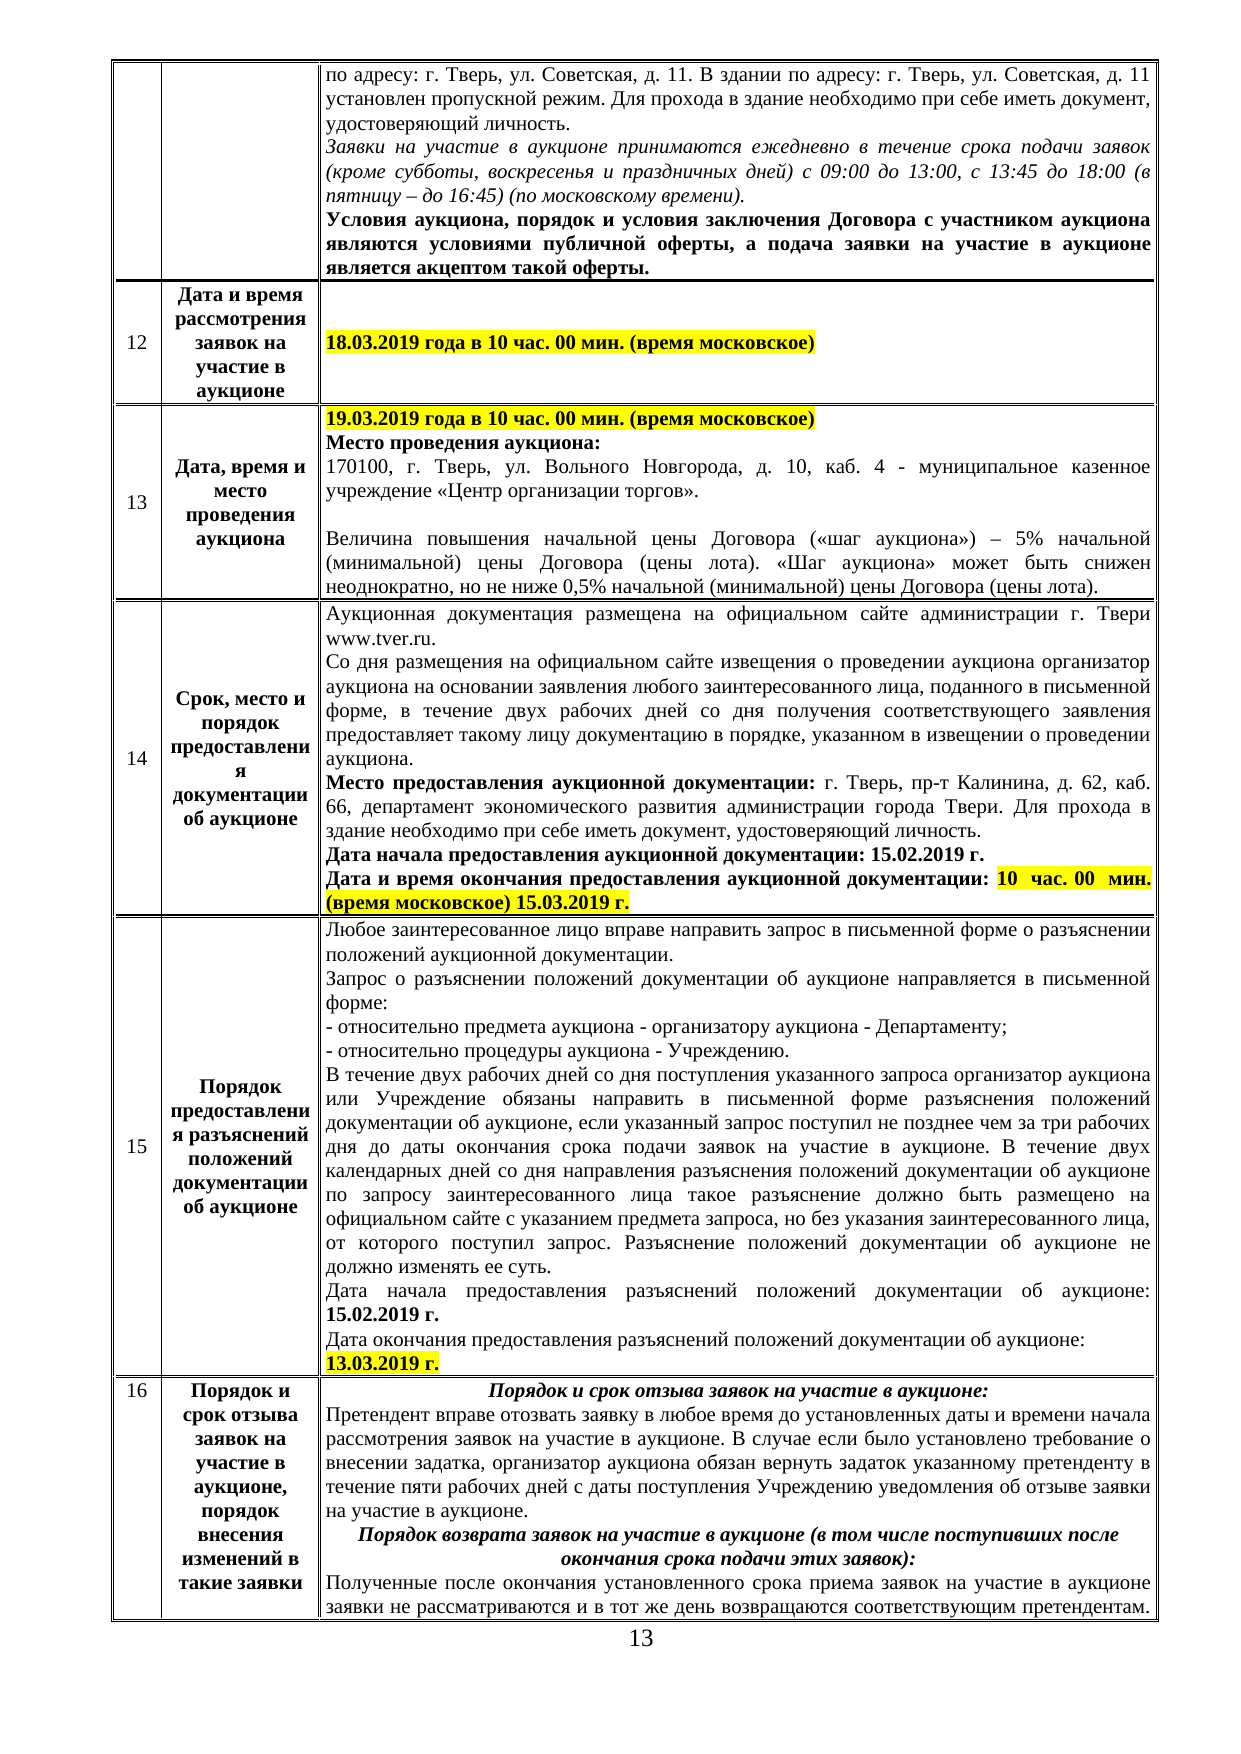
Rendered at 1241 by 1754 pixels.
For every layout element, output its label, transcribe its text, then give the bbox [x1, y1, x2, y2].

table_cell Аукционная документация размещена на официальном сайте администрации г. Твери www.tver.ru. Со дня размещения на официальном сайте извещения о проведении аукциона организатор аукциона на основании заявления любого заинтересованного лица, поданного в письменной форме, в течение двух рабочих дней со дня получения соответствующего заявления предоставляет такому лицу документацию в порядке, указанном в извещении о проведении аукциона. Место предоставления аукционной документации: г. Тверь, пр-т Калинина, д. 62, каб. 66, департамент экономического развития администрации города Твери. Для прохода в здание необходимо при себе иметь документ, удостоверяющий личность. Дата начала предоставления аукционной документации: 15.02.2019 г. Дата и время окончания предоставления аукционной документации: 10 час. 00 мин. (время московское) 15.03.2019 г. [321, 598, 1156, 914]
table_cell Срок, место и порядок предоставления документации об аукционе [162, 602, 318, 914]
table_cell Любое заинтересованное лицо вправе направить запрос в письменной форме о разъяснении положений аукционной документации. Запрос о разъяснении положений документации об аукционе направляется в письменной форме: - относительно предмета аукциона - организатору аукциона - Департаменту; - относительно процедуры аукциона - Учреждению. В течение двух рабочих дней со дня поступления указанного запроса организатор аукциона или Учреждение обязаны направить в письменной форме разъяснения положений документации об аукционе, если указанный запрос поступил не позднее чем за три рабочих дня до даты окончания срока подачи заявок на участие в аукционе. В течение двух календарных дней со дня направления разъяснения положений документации об аукционе по запросу заинтересованного лица такое разъяснение должно быть размещено на официальном сайте с указанием предмета запроса, но без указания заинтересованного лица, от которого поступил запрос. Разъяснение положений документации об аукционе не должно изменять ее суть. Дата начала предоставления разъяснений положений документации об аукционе: 15.02.2019 г. Дата окончания предоставления разъяснений положений документации об аукционе: 13.03.2019 г. [321, 914, 1156, 1374]
table_cell 16 [114, 1375, 161, 1618]
table_cell 11 [114, 63, 161, 279]
table_cell 14 [114, 598, 161, 914]
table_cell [162, 63, 320, 279]
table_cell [320, 1375, 1156, 1618]
table_cell 12 [114, 279, 161, 402]
table_cell Дата, время и место проведения аукциона [162, 406, 318, 598]
table_cell 13 [114, 403, 161, 598]
table_cell 18.03.2019 года в 10 час. 00 мин. (время московское) [321, 279, 1156, 402]
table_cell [162, 1378, 320, 1618]
table_cell Порядок предоставления разъяснений положений документации об аукционе [162, 918, 318, 1374]
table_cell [320, 63, 1156, 279]
table_cell Дата и время рассмотрения заявок на участие в аукционе [162, 282, 318, 402]
table_cell 19.03.2019 года в 10 час. 00 мин. (время московское) Место проведения аукциона: 170100, г. Тверь, ул. Вольного Новгорода, д. 10, каб. 4 - муниципальное казенное учреждение «Центр организации торгов». Величина повышения начальной цены Договора («шаг аукциона») – 5% начальной (минимальной) цены Договора (цены лота). «Шаг аукциона» может быть снижен неоднократно, но не ниже 0,5% начальной (минимальной) цены Договора (цены лота). [321, 403, 1156, 598]
table_cell 15 [114, 914, 161, 1374]
